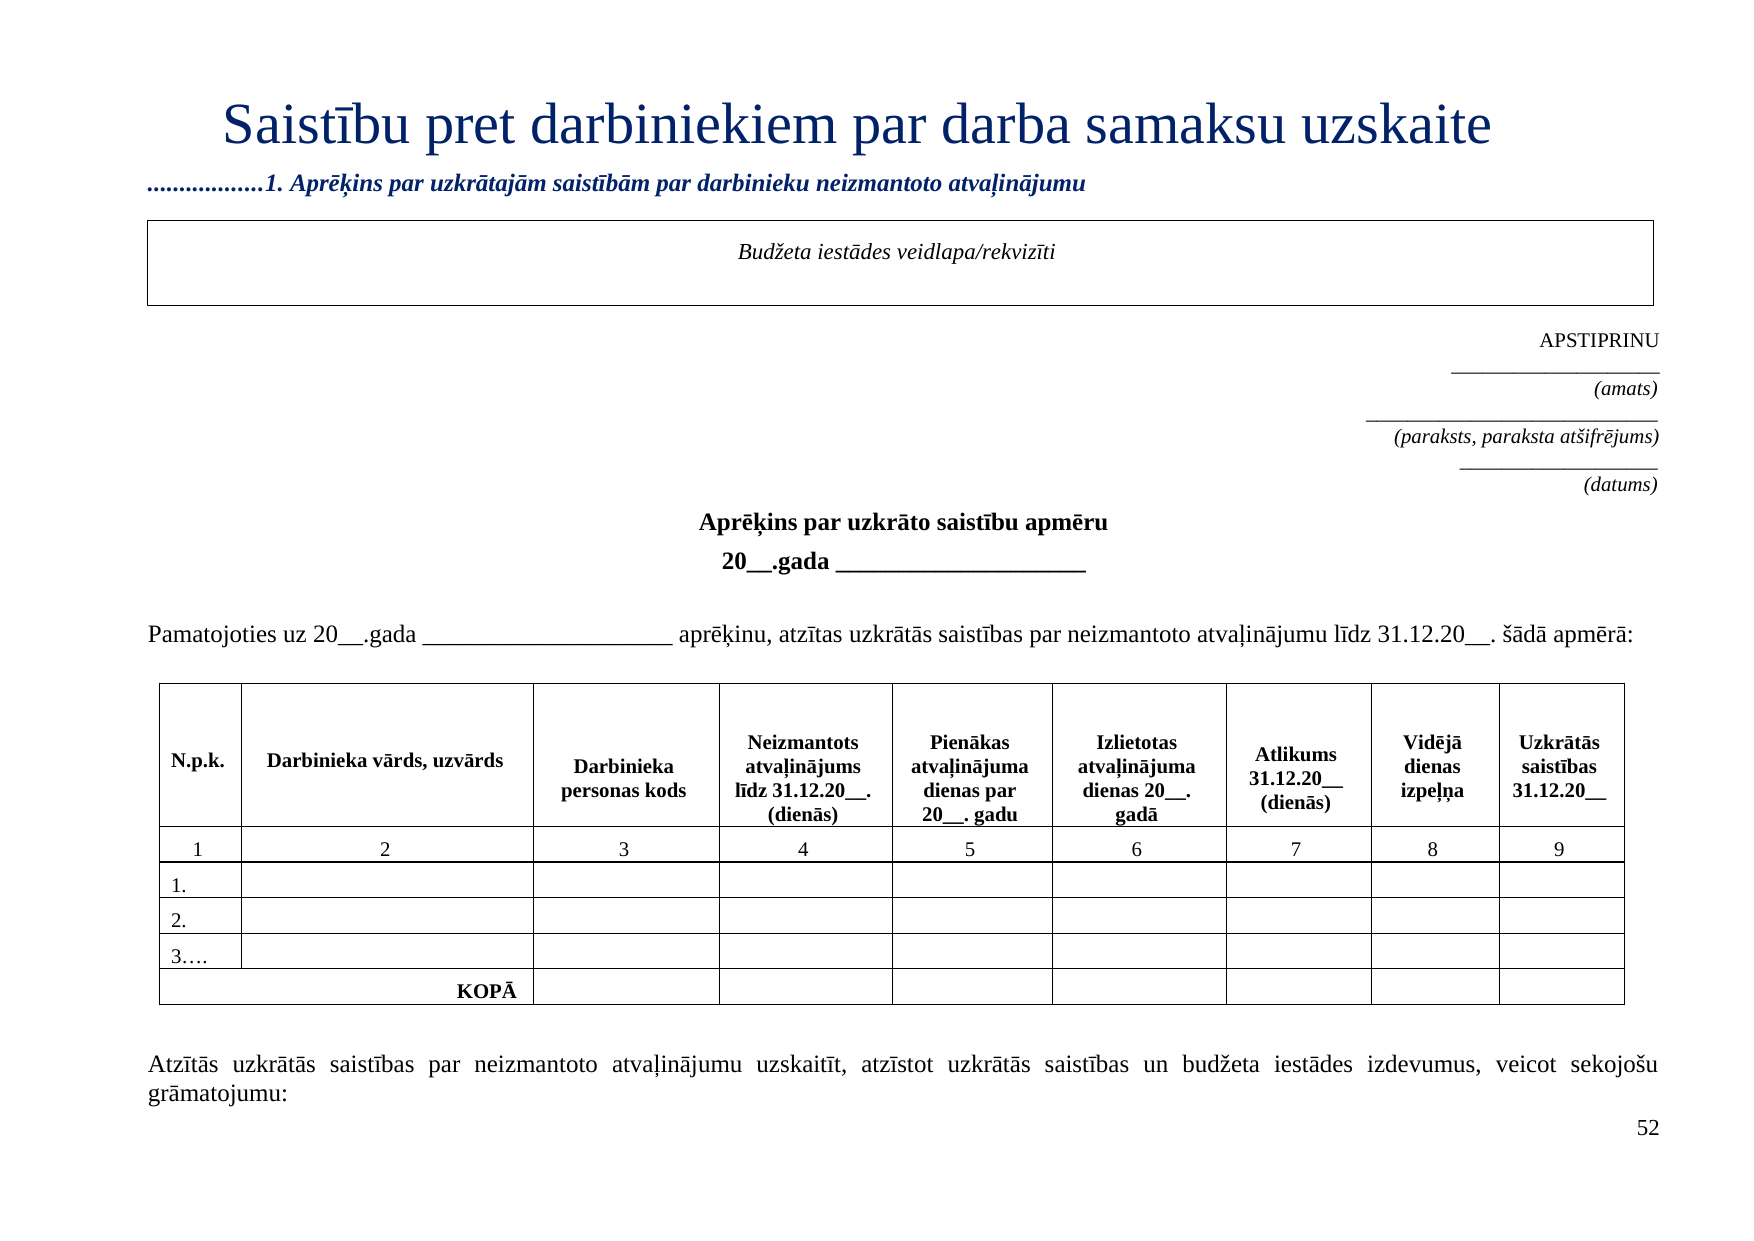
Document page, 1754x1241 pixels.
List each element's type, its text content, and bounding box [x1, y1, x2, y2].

text ___________________ [148, 448, 1659, 472]
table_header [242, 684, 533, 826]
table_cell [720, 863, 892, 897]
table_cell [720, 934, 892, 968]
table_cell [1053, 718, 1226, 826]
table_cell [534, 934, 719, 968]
text Pamatojoties uz 20__.gada ____________________ aprēķinu, atzītas uzkrātās saistības par neizmantoto atvaļinājumu līdz 31.12.20__. šādā apmērā: [148, 619, 1659, 648]
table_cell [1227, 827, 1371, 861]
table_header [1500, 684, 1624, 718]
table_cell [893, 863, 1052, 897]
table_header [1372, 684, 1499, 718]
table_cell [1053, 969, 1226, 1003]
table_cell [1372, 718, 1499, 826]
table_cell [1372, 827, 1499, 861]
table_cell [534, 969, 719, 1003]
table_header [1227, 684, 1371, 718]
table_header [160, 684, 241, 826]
text (amats) [148, 376, 1659, 400]
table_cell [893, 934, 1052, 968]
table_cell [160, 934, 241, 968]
text Atzītās uzkrātās saistības par neizmantoto atvaļinājumu uzskaitīt, atzīstot uzkrātās saistības un budžeta iestādes izdevumus, veicot sekojošu grāmatojumu: [148, 1049, 1659, 1107]
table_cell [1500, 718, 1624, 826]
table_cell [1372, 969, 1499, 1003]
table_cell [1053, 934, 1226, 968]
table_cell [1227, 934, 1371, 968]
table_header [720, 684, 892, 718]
text Saistību pret darbiniekiem par darba samaksu uzskaite [148, 89, 1659, 156]
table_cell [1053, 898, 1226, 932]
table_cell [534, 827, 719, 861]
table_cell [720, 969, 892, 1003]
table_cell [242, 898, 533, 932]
text (paraksts, paraksta atšifrējums) [148, 424, 1659, 448]
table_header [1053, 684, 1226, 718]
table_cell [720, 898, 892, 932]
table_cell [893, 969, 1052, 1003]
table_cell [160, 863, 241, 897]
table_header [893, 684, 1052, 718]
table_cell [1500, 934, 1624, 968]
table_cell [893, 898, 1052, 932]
text 1. Aprēķins par uzkrātajām saistībām par darbinieku neizmantoto atvaļinājumu [139, 168, 1668, 197]
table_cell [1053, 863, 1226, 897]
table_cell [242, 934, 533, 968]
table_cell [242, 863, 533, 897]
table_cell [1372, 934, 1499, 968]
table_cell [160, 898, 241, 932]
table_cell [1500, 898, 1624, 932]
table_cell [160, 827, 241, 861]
text ____________________________ [148, 400, 1659, 424]
text ____________________ [148, 352, 1659, 376]
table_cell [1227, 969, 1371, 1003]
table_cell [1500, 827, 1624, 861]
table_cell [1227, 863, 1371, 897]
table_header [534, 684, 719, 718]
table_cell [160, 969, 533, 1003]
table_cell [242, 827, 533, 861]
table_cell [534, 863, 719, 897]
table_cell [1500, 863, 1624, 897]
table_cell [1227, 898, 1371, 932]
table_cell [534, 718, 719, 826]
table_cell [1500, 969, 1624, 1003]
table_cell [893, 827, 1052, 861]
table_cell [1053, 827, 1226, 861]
text (datums) [148, 472, 1659, 496]
text Aprēķins par uzkrāto saistību apmēru [148, 507, 1659, 535]
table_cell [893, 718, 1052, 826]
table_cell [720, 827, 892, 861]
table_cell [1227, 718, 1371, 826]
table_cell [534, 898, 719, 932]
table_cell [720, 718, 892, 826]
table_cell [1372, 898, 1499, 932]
text APSTIPRINU [148, 328, 1659, 352]
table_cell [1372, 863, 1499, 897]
text 20__.gada ____________________ [148, 546, 1659, 574]
